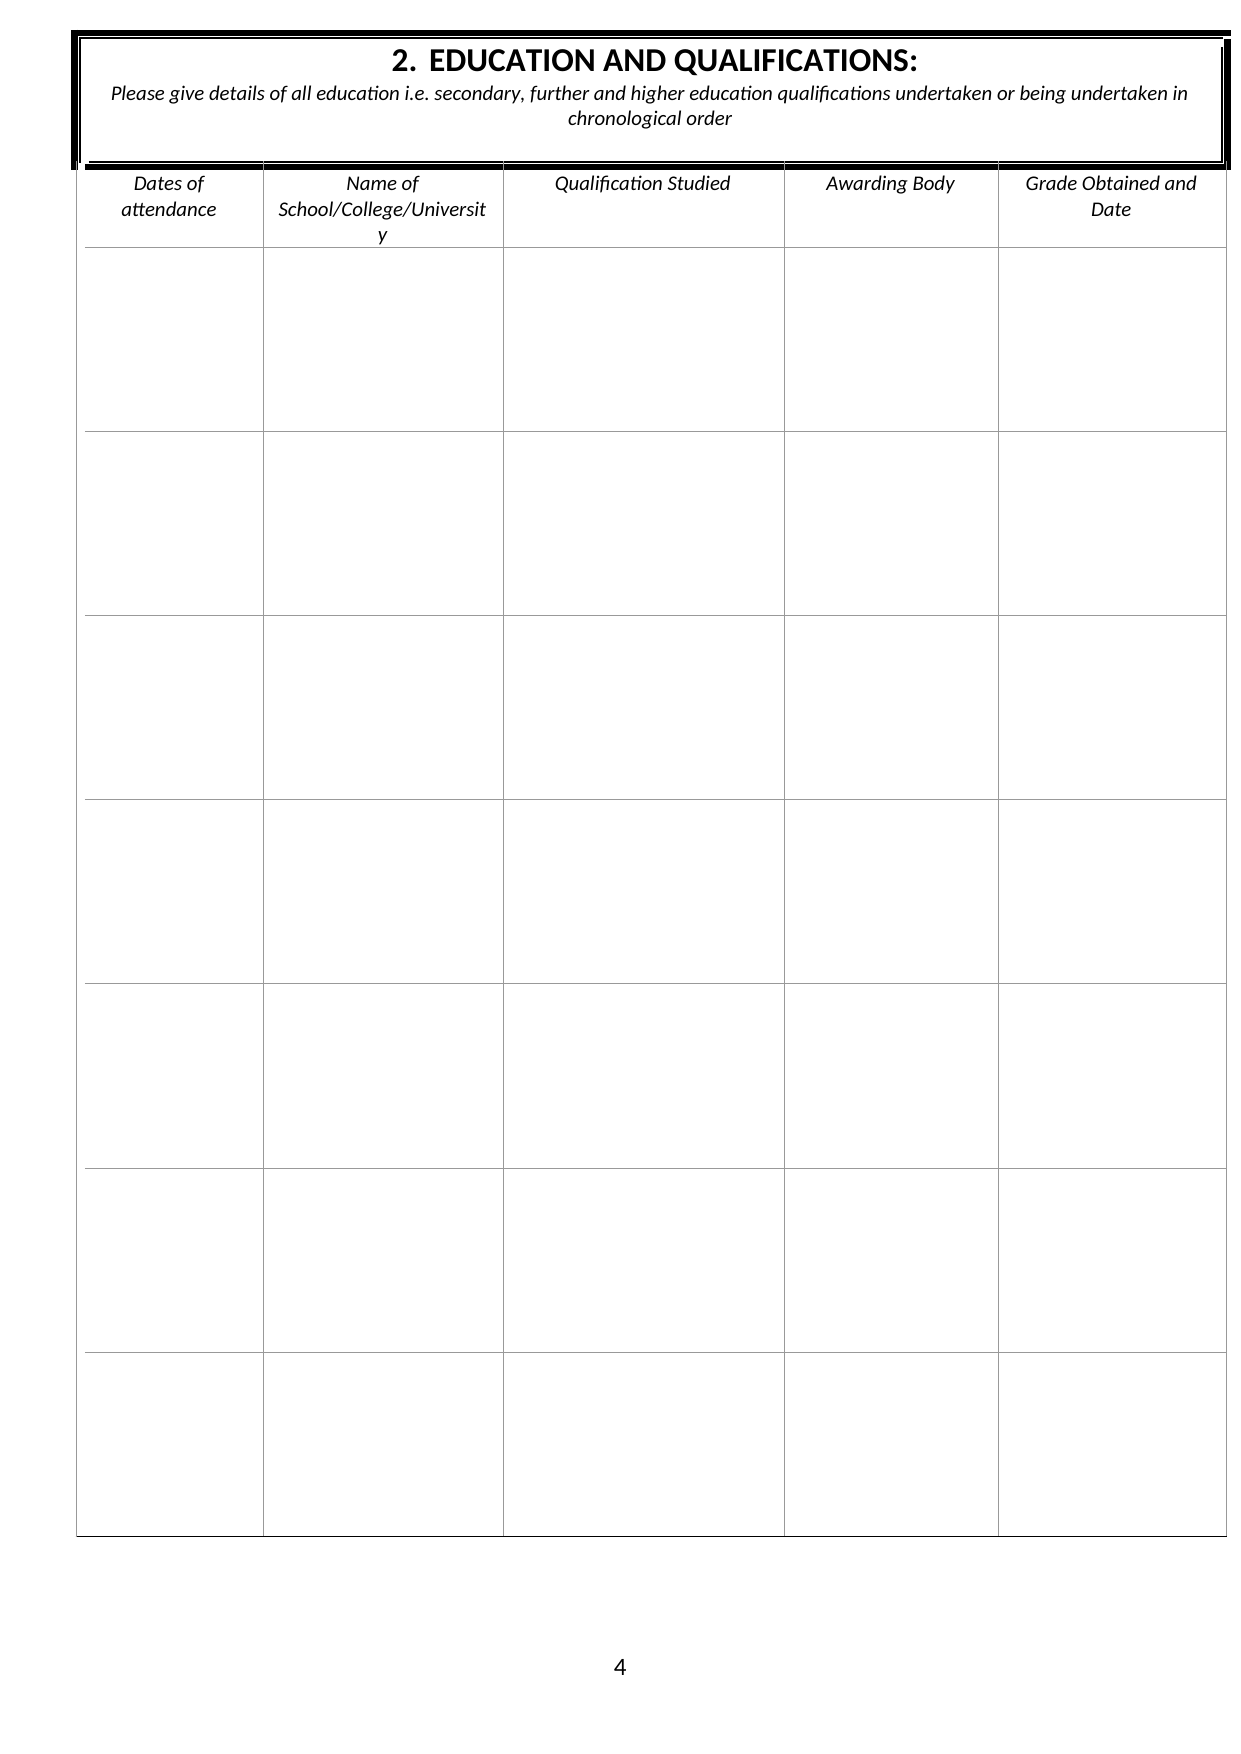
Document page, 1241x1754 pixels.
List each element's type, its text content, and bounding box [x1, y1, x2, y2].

table_cell [264, 1353, 503, 1536]
table_cell [504, 1353, 784, 1536]
table_cell [77, 431, 263, 615]
table_cell [504, 248, 784, 431]
table_cell [999, 1353, 1226, 1536]
table_cell [77, 247, 263, 431]
table_cell [77, 1168, 263, 1352]
table_cell [785, 984, 998, 1167]
table_cell Awarding Body [785, 170, 998, 247]
table_cell [504, 800, 784, 983]
table_cell [785, 1169, 998, 1352]
table_cell Dates of attendance [77, 161, 263, 247]
table_cell [264, 800, 503, 983]
table_cell [77, 615, 263, 799]
table_cell [999, 248, 1226, 431]
table_cell Name of School/College/University [264, 170, 503, 247]
table_cell [264, 248, 503, 431]
table_cell [785, 432, 998, 615]
table_cell [264, 1169, 503, 1352]
table_cell [785, 1353, 998, 1536]
table_cell [785, 616, 998, 799]
table_cell EDUCATION AND QUALIFICATIONS: Please give details of all education i.e. secondary, further and higher education qualifications undertaken or being undertaken in chronological order [78, 36, 1226, 161]
table_cell [77, 983, 263, 1167]
table_cell [999, 984, 1226, 1167]
table_cell [999, 1169, 1226, 1352]
table_cell Grade Obtained and Date [999, 170, 1226, 247]
table_cell [504, 616, 784, 799]
table_cell Qualification Studied [504, 170, 784, 247]
table_cell [999, 432, 1226, 615]
table_cell [504, 984, 784, 1167]
table_cell [264, 616, 503, 799]
table_cell [785, 800, 998, 983]
table_cell [785, 248, 998, 431]
table_cell [504, 1169, 784, 1352]
table_cell [504, 432, 784, 615]
table_cell [264, 432, 503, 615]
table_cell [264, 984, 503, 1167]
table_cell [77, 1352, 263, 1536]
table_cell [77, 799, 263, 983]
table_cell [999, 800, 1226, 983]
table_cell [999, 616, 1226, 799]
